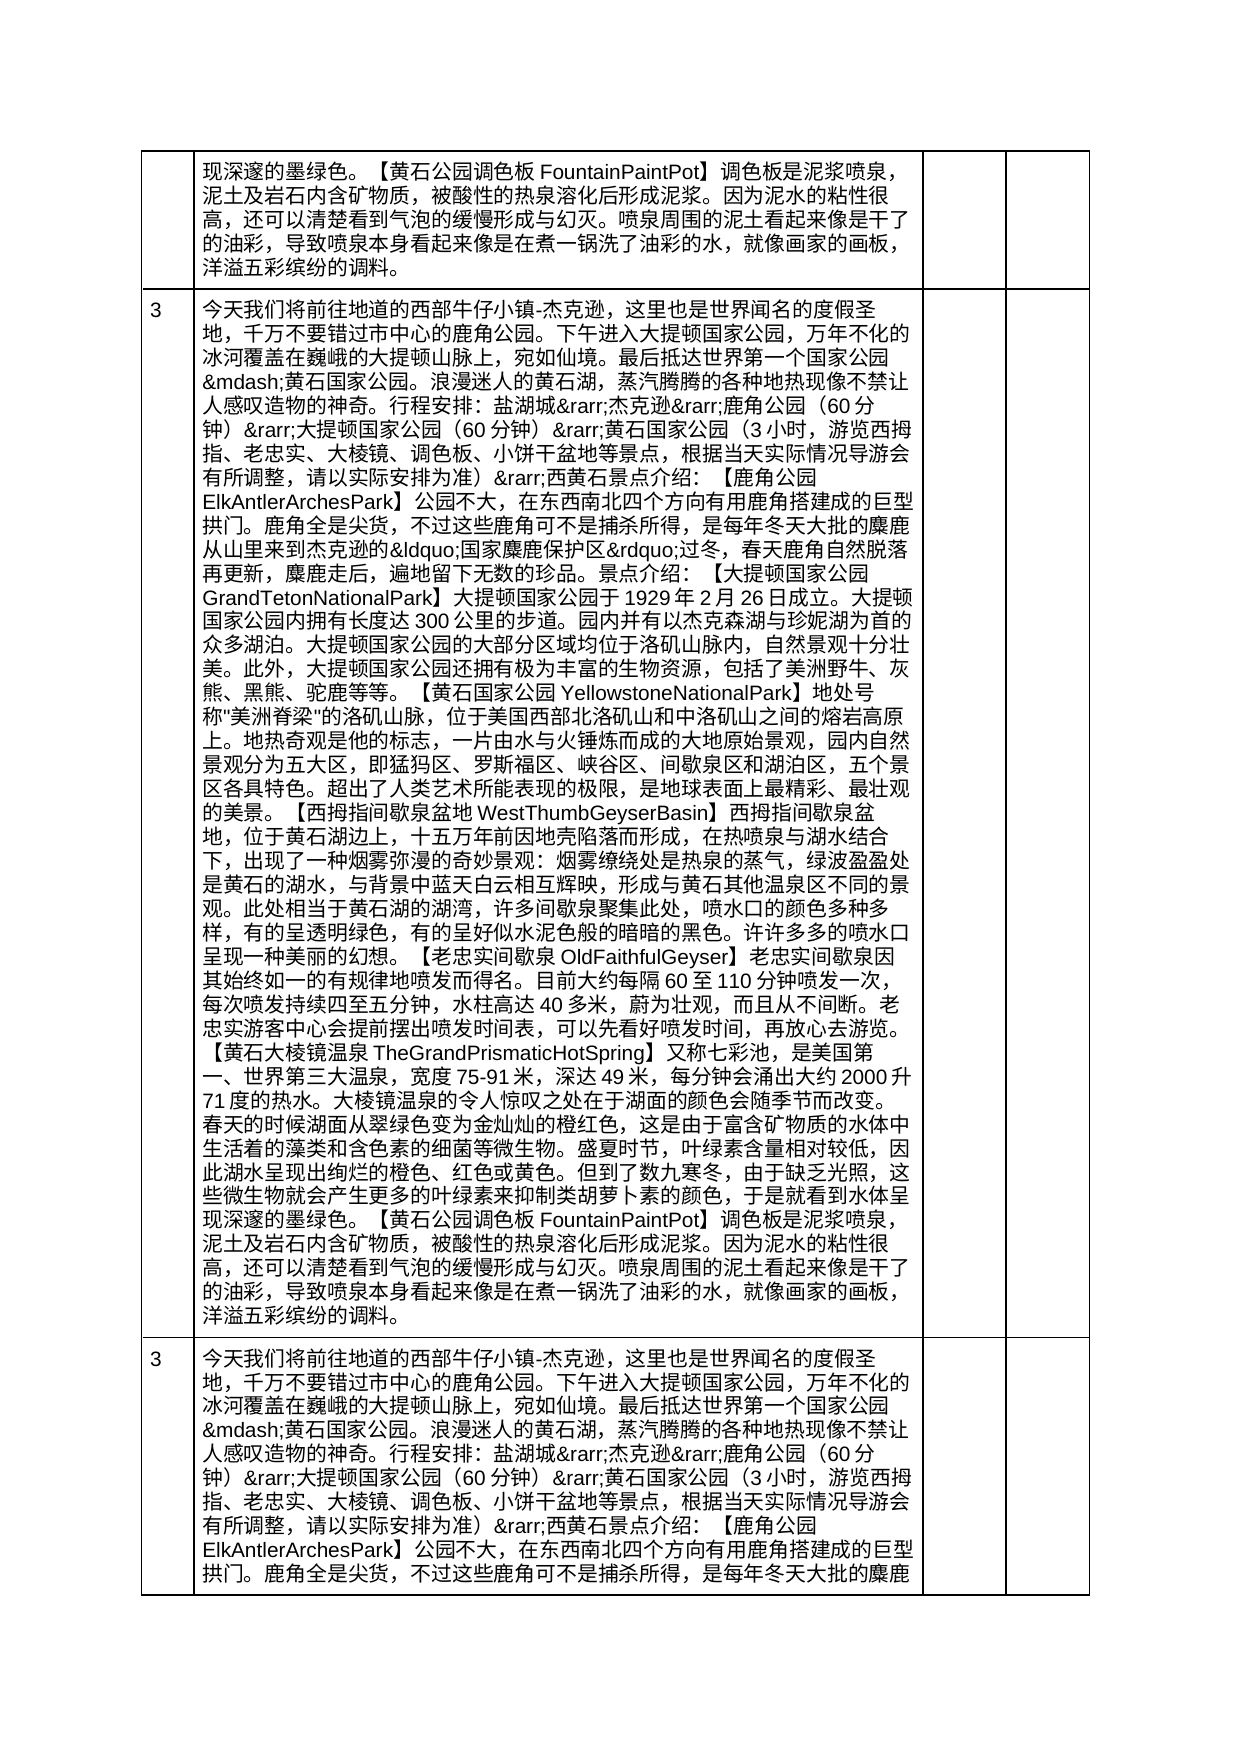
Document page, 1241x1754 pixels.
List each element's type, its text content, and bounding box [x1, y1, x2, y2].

table_cell [924, 290, 1005, 1336]
table_cell [1007, 290, 1089, 1336]
table_cell 3 [142, 152, 193, 288]
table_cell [195, 1338, 922, 1594]
table_cell [924, 1338, 1005, 1594]
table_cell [195, 152, 922, 288]
table_cell [924, 152, 1005, 288]
table_cell 3 [142, 289, 193, 1336]
table_cell 3 [142, 1338, 193, 1594]
table_cell [1007, 152, 1089, 288]
table_cell [1007, 1338, 1089, 1594]
